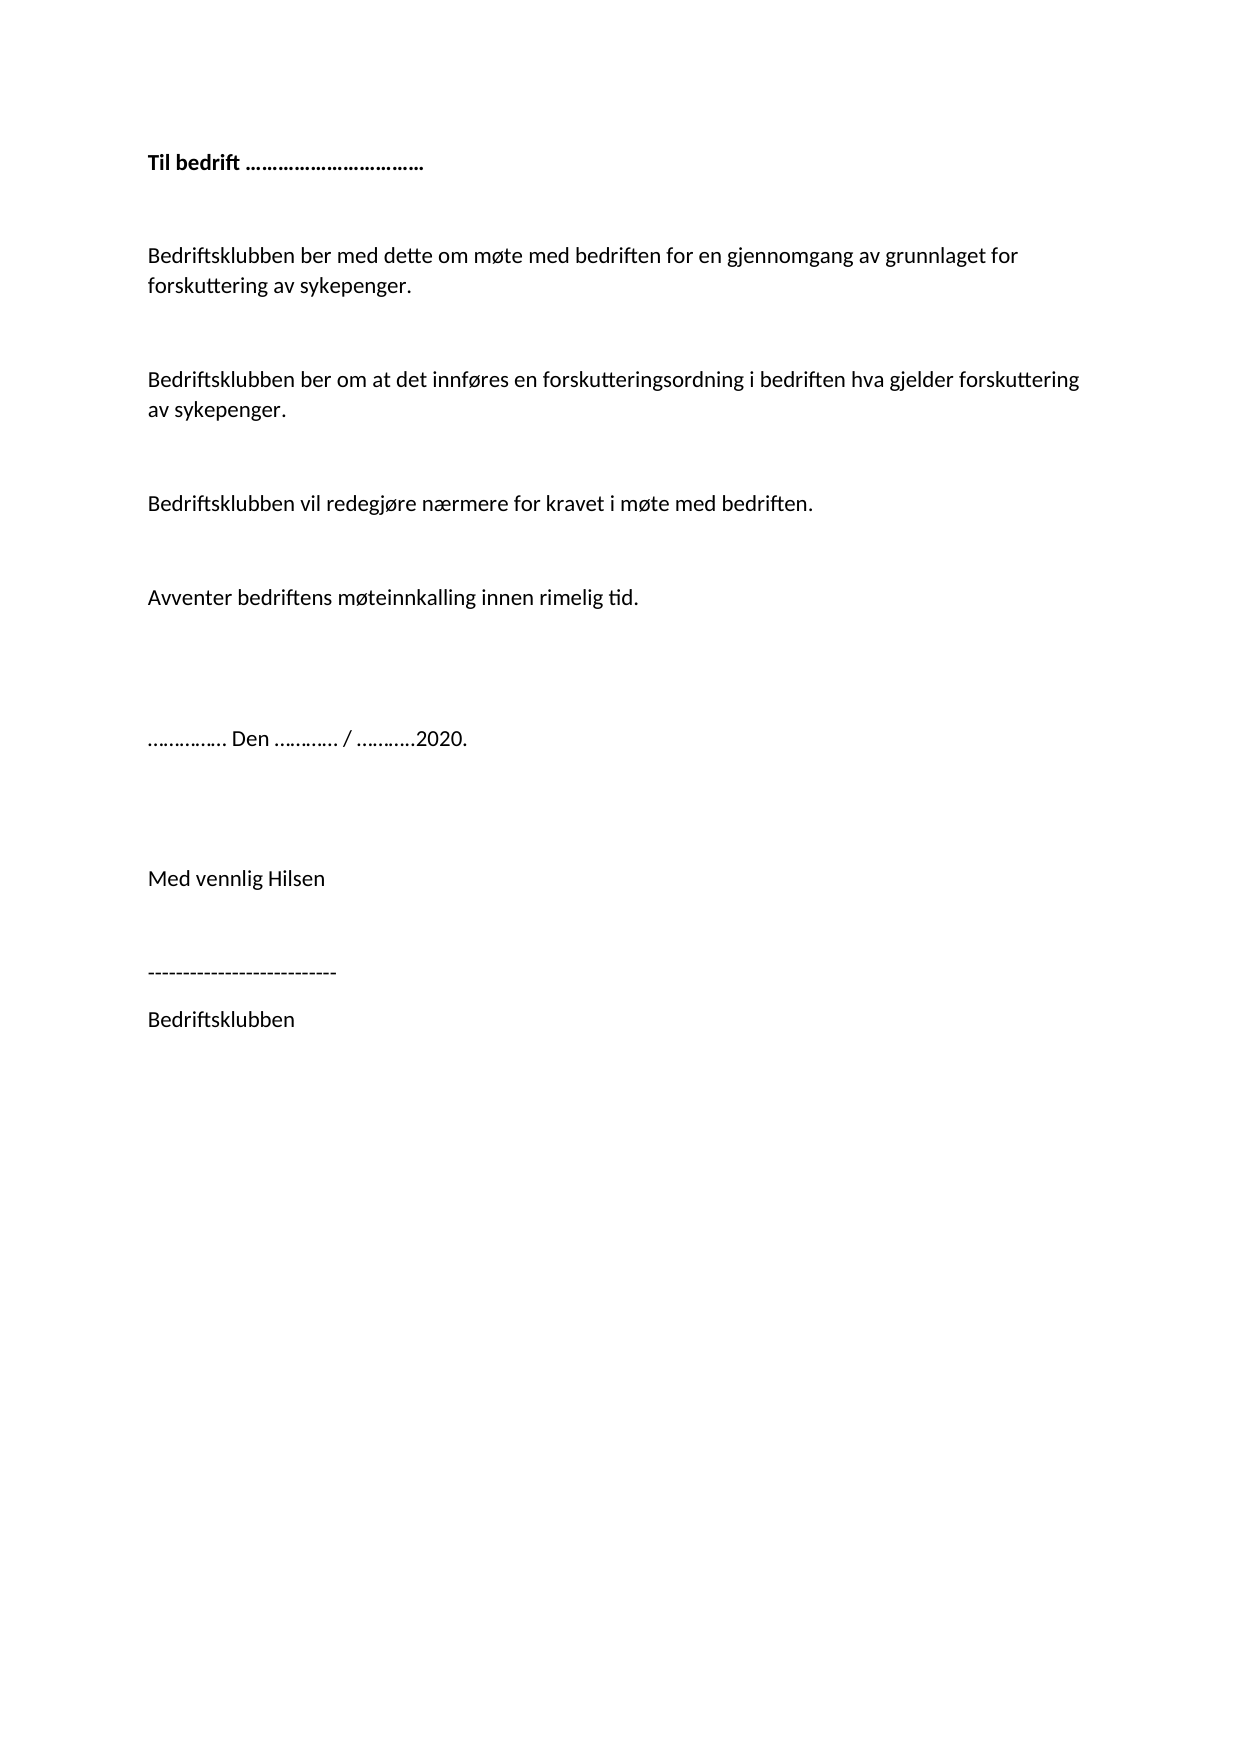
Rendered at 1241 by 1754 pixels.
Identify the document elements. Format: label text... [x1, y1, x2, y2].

text Bedriftsklubben ber om at det innføres en forskutteringsordning i bedriften hva gjelder forskuttering av sykepenger. [148, 365, 1093, 423]
text Til bedrift …………………………… [148, 148, 1093, 176]
text --------------------------- [148, 958, 1093, 986]
text Avventer bedriftens møteinnkalling innen rimelig tid. [148, 583, 1093, 611]
text …………… Den ………… / ………..2020. [148, 724, 1093, 752]
text Bedriftsklubben [148, 1005, 1093, 1033]
text Bedriftsklubben vil redegjøre nærmere for kravet i møte med bedriften. [148, 489, 1093, 517]
text Bedriftsklubben ber med dette om møte med bedriften for en gjennomgang av grunnlaget for forskuttering av sykepenger. [148, 241, 1093, 299]
text Med vennlig Hilsen [148, 864, 1093, 892]
